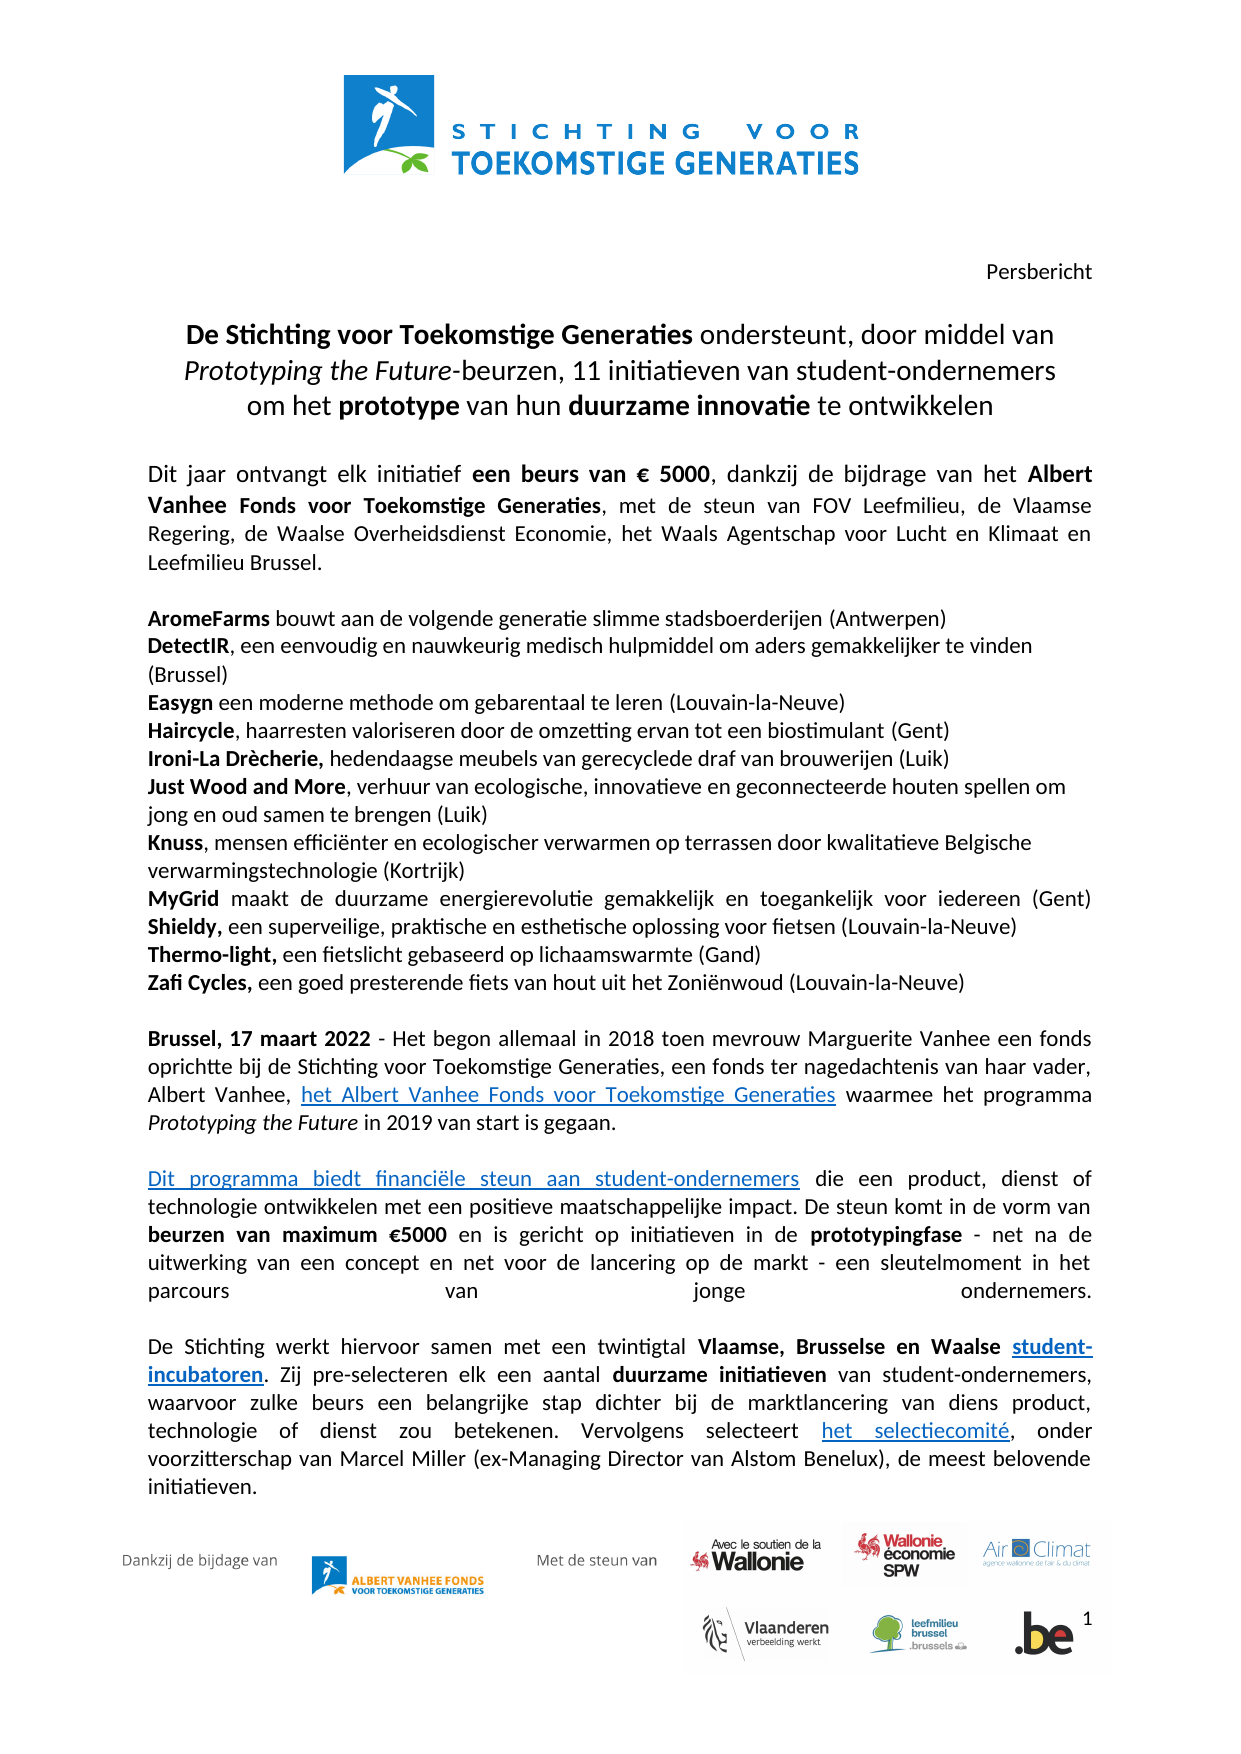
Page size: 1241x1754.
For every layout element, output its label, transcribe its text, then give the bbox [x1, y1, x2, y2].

text Zafi Cycles, een goed presterende fiets van hout uit het Zoniënwoud (Louvain-la-Neuve) [148, 968, 1092, 996]
text Ironi-La Drècherie, hedendaagse meubels van gerecyclede draf van brouwerijen (Luik) [148, 744, 1092, 772]
text Knuss, mensen efficiënter en ecologischer verwarmen op terrassen door kwalitatieve Belgische verwarmingstechnologie (Kortrijk) [148, 828, 1092, 884]
text Easygn een moderne methode om gebarentaal te leren (Louvain-la-Neuve) [148, 688, 1092, 716]
text om het prototype van hun duurzame innovatie te ontwikkelen [148, 387, 1092, 423]
text De Stichting voor Toekomstige Generaties ondersteunt, door middel van Prototyping the Future-beurzen, 11 initiatieven van student-ondernemers [148, 316, 1092, 387]
text DetectIR, een eenvoudig en nauwkeurig medisch hulpmiddel om aders gemakkelijker te vinden (Brussel) [147, 632, 1092, 688]
text Thermo-light, een fietslicht gebaseerd op lichaamswarmte (Gand) [148, 940, 1092, 968]
picture [683, 1521, 1111, 1674]
text Persbericht [148, 257, 1092, 286]
text Dit jaar ontvangt elk initiatief een beurs van € 5000, dankzij de bijdrage van het Albert Vanhee Fonds voor Toekomstige Generaties, met de steun van FOV Leefmilieu, de Vlaamse Regering, de Waalse Overheidsdienst Economie, het Waals Agentschap voor Lucht en Klimaat en Leefmilieu Brussel. [148, 458, 1092, 576]
text Dit programma biedt financiële steun aan student-ondernemers die een product, dienst of technologie ontwikkelen met een positieve maatschappelijke impact. De steun komt in de vorm van beurzen van maximum €5000 en is gericht op initiatieven in de prototypingfase - net na de uitwerking van een concept en net voor de lancering op de markt - een sleutelmoment in het parcours van jonge ondernemers. [148, 1164, 1092, 1332]
text De Stichting werkt hiervoor samen met een twintigtal Vlaamse, Brusselse en Waalse student-incubatoren. Zij pre-selecteren elk een aantal duurzame initiatieven van student-ondernemers, waarvoor zulke beurs een belangrijke stap dichter bij de marktlancering van diens product, technologie of dienst zou betekenen. Vervolgens selecteert het selectiecomité, onder voorzitterschap van Marcel Miller (ex-Managing Director van Alstom Benelux), de meest belovende initiatieven. [148, 1332, 1092, 1500]
picture [96, 1496, 668, 1625]
text Haircycle, haarresten valoriseren door de omzetting ervan tot een biostimulant (Gent) [148, 716, 1092, 744]
picture [343, 75, 859, 175]
text AromeFarms bouwt aan de volgende generatie slimme stadsboerderijen (Antwerpen) [148, 604, 1092, 632]
text Just Wood and More, verhuur van ecologische, innovatieve en geconnecteerde houten spellen om jong en oud samen te brengen (Luik) [148, 772, 1092, 828]
text Brussel, 17 maart 2022 - Het begon allemaal in 2018 toen mevrouw Marguerite Vanhee een fonds oprichtte bij de Stichting voor Toekomstige Generaties, een fonds ter nagedachtenis van haar vader, Albert Vanhee, het Albert Vanhee Fonds voor Toekomstige Generaties waarmee het programma Prototyping the Future in 2019 van start is gegaan. [148, 1024, 1092, 1136]
text MyGrid maakt de duurzame energierevolutie gemakkelijk en toegankelijk voor iedereen (Gent) Shieldy, een superveilige, praktische en esthetische oplossing voor fietsen (Louvain-la-Neuve) [148, 884, 1092, 940]
